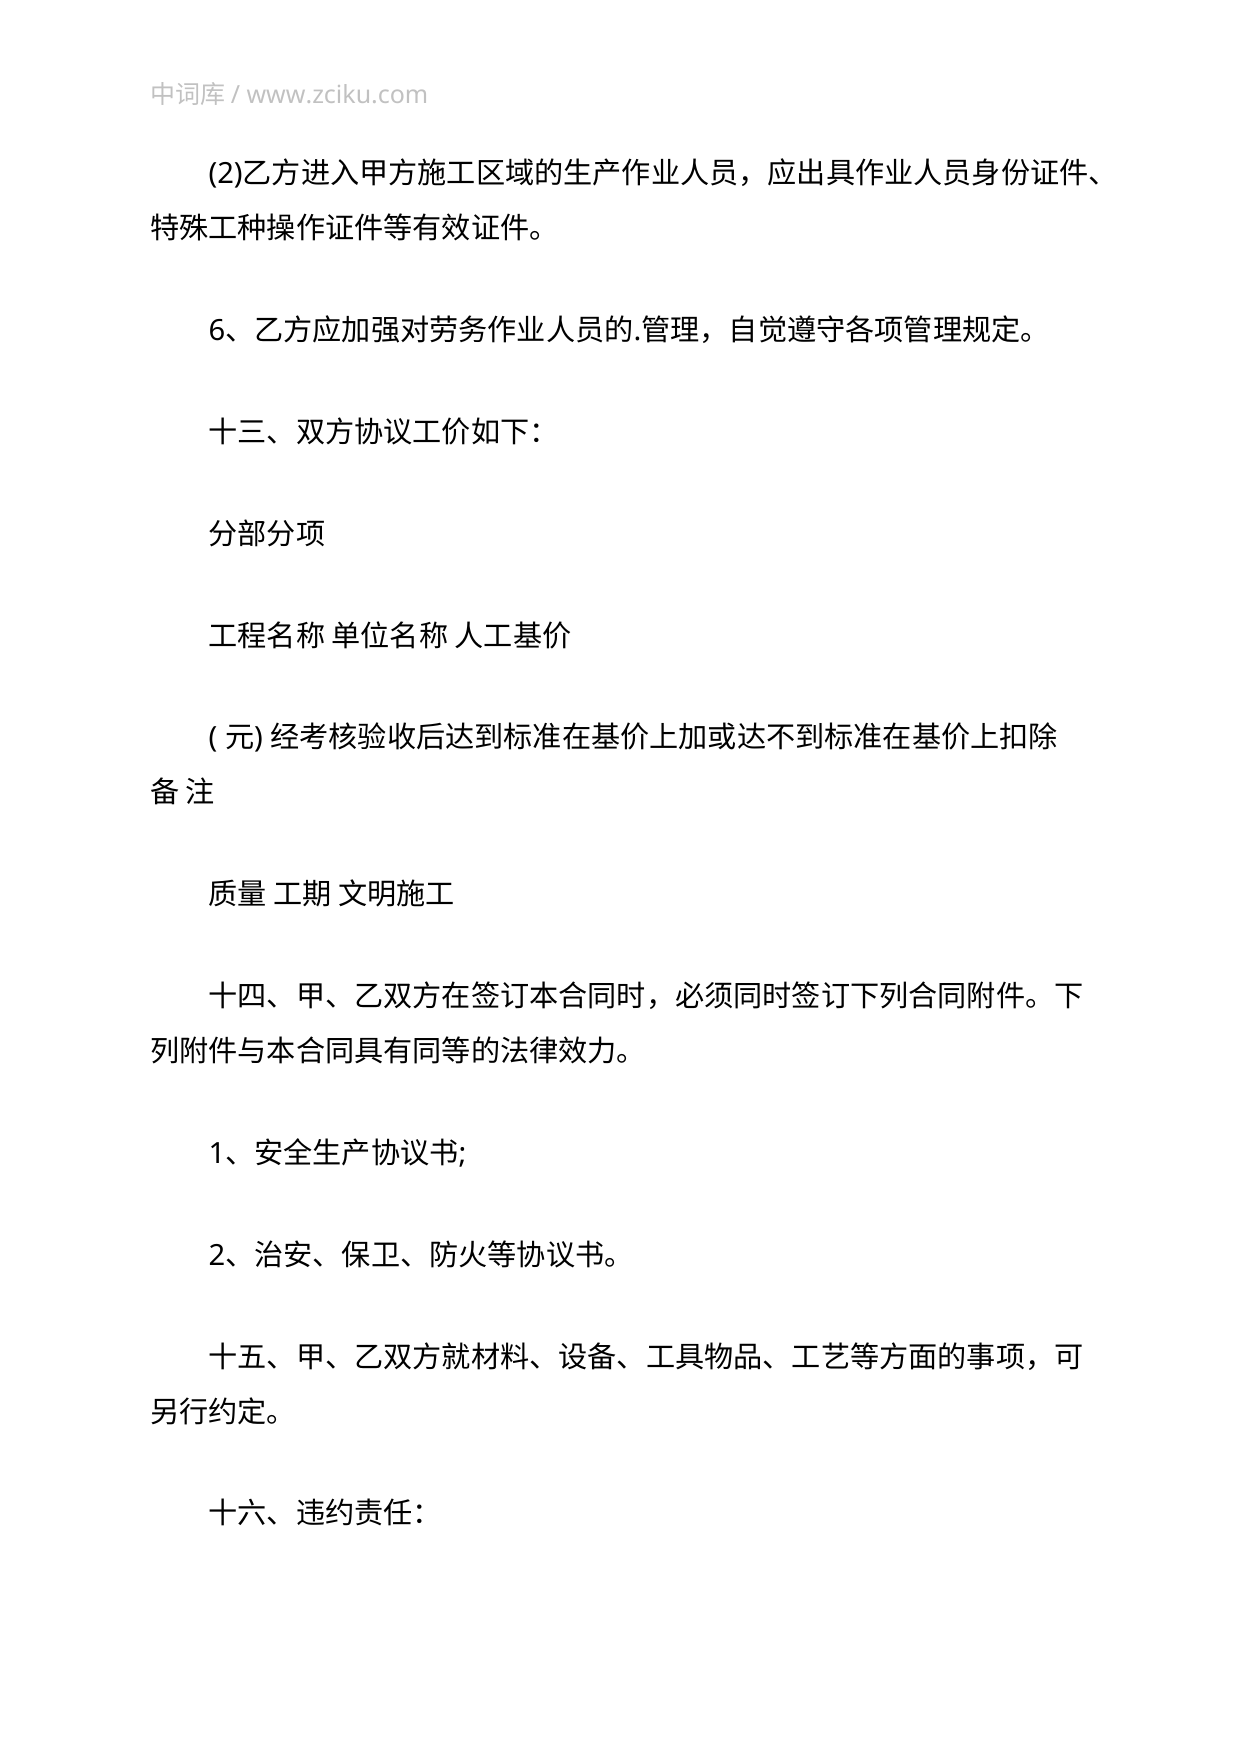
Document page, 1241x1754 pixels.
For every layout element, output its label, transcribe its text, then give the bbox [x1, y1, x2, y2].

text 1、安全生产协议书; [150, 1129, 1090, 1172]
text 十五、甲、乙双方就材料、设备、工具物品、工艺等方面的事项，可另行约定。 [150, 1333, 1090, 1430]
text 分部分项 [150, 511, 1090, 553]
text 质量 工期 文明施工 [150, 871, 1090, 913]
text 十六、违约责任： [150, 1490, 1090, 1532]
text 十三、双方协议工价如下： [150, 409, 1090, 451]
text 6、乙方应加强对劳务作业人员的.管理，自觉遵守各项管理规定。 [150, 307, 1090, 349]
text ( 元) 经考核验收后达到标准在基价上加或达不到标准在基价上扣除 备 注 [150, 714, 1090, 811]
text 工程名称 单位名称 人工基价 [150, 612, 1090, 654]
text 2、治安、保卫、防火等协议书。 [150, 1231, 1090, 1274]
text (2)乙方进入甲方施工区域的生产作业人员，应出具作业人员身份证件、特殊工种操作证件等有效证件。 [150, 150, 1090, 247]
text 十四、甲、乙双方在签订本合同时，必须同时签订下列合同附件。下列附件与本合同具有同等的法律效力。 [150, 973, 1090, 1070]
